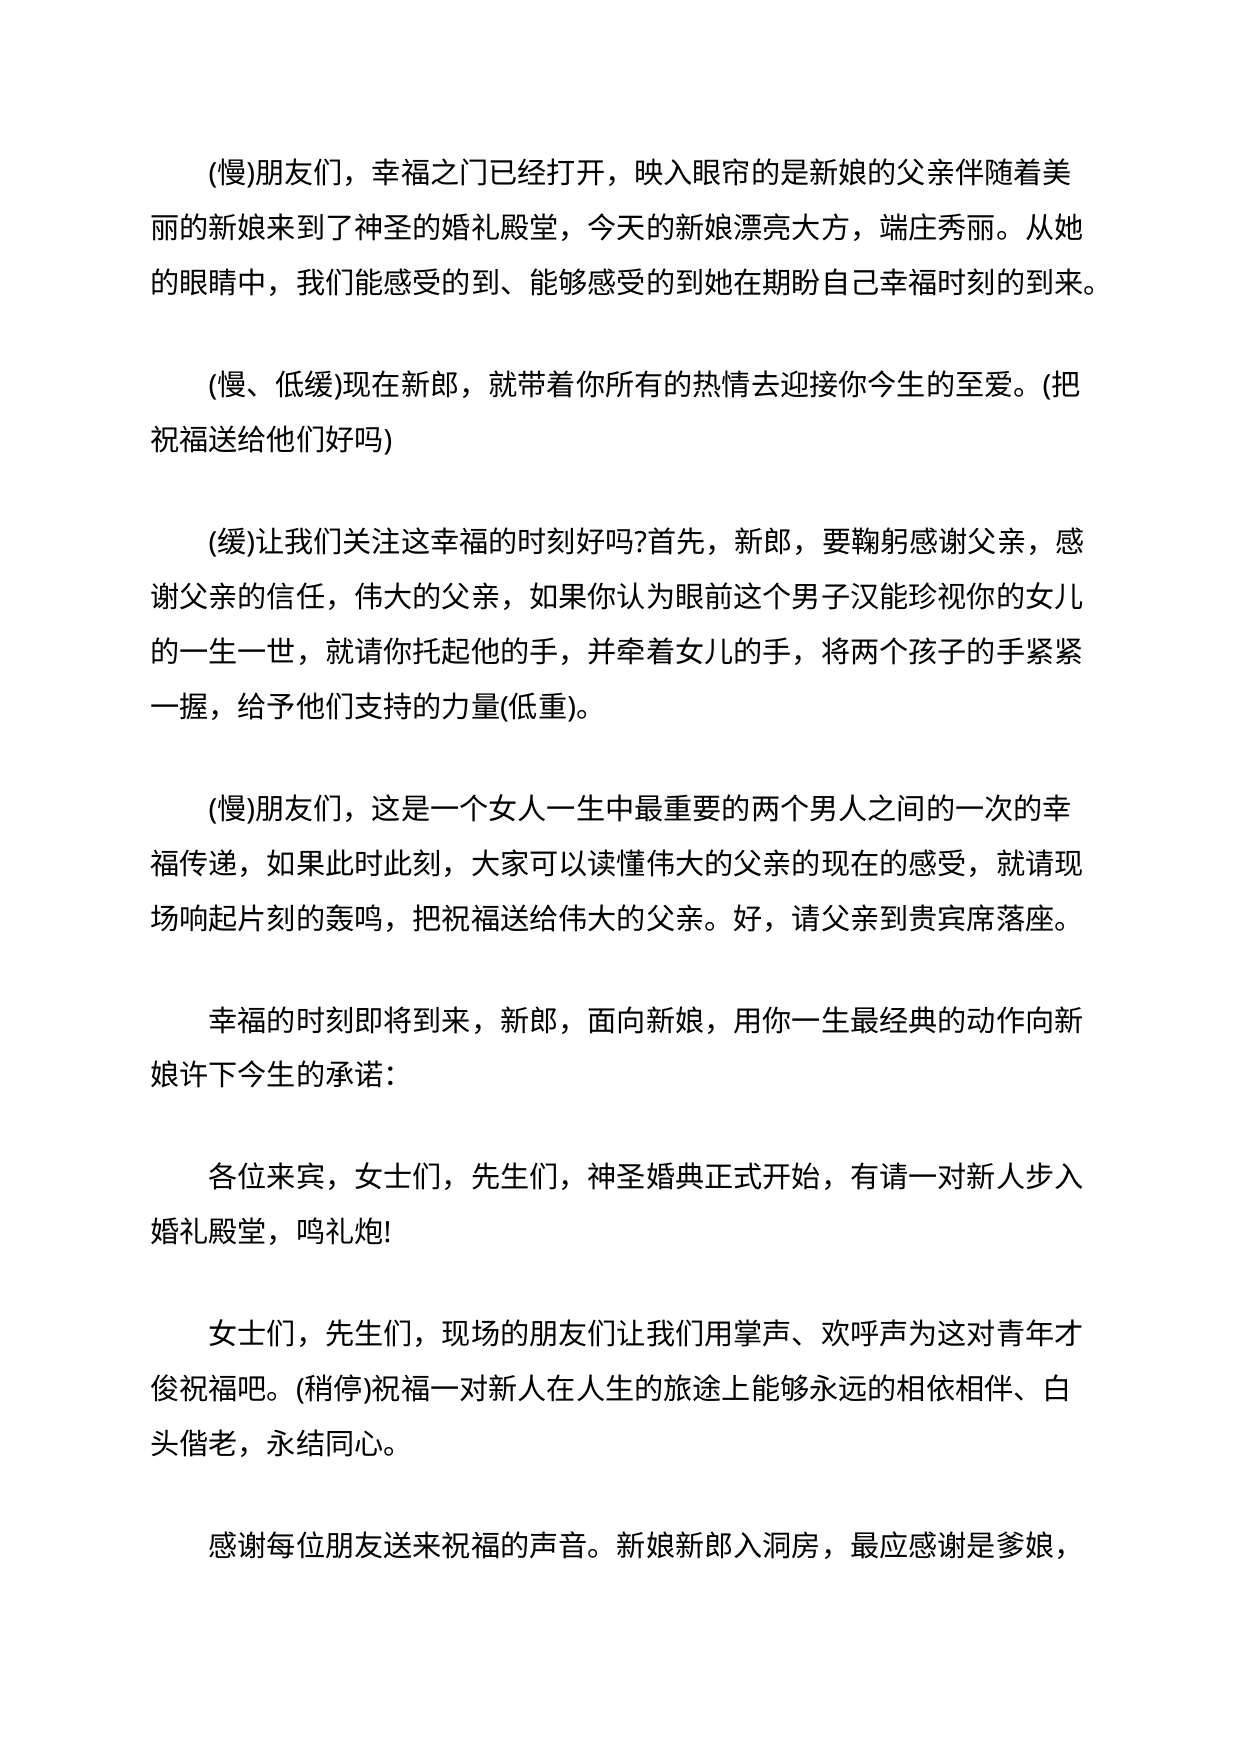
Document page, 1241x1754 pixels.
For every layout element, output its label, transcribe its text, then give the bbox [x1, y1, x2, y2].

text (慢)朋友们，幸福之门已经打开，映入眼帘的是新娘的父亲伴随着美丽的新娘来到了神圣的婚礼殿堂，今天的新娘漂亮大方，端庄秀丽。从她的眼睛中，我们能感受的到、能够感受的到她在期盼自己幸福时刻的到来。 [150, 150, 1090, 302]
text 女士们，先生们，现场的朋友们让我们用掌声、欢呼声为这对青年才俊祝福吧。(稍停)祝福一对新人在人生的旅途上能够永远的相依相伴、白头偕老，永结同心。 [150, 1311, 1090, 1463]
text (慢、低缓)现在新郎，就带着你所有的热情去迎接你今生的至爱。(把祝福送给他们好吗) [150, 362, 1090, 459]
text 幸福的时刻即将到来，新郎，面向新娘，用你一生最经典的动作向新娘许下今生的承诺： [150, 997, 1090, 1094]
text (缓)让我们关注这幸福的时刻好吗?首先，新郎，要鞠躬感谢父亲，感谢父亲的信任，伟大的父亲，如果你认为眼前这个男子汉能珍视你的女儿的一生一世，就请你托起他的手，并牵着女儿的手，将两个孩子的手紧紧一握，给予他们支持的力量(低重)。 [150, 519, 1090, 726]
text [150, 1522, 1090, 1564]
text (慢)朋友们，这是一个女人一生中最重要的两个男人之间的一次的幸福传递，如果此时此刻，大家可以读懂伟大的父亲的现在的感受，就请现场响起片刻的轰鸣，把祝福送给伟大的父亲。好，请父亲到贵宾席落座。 [150, 785, 1090, 938]
text 各位来宾，女士们，先生们，神圣婚典正式开始，有请一对新人步入婚礼殿堂，鸣礼炮! [150, 1154, 1090, 1251]
